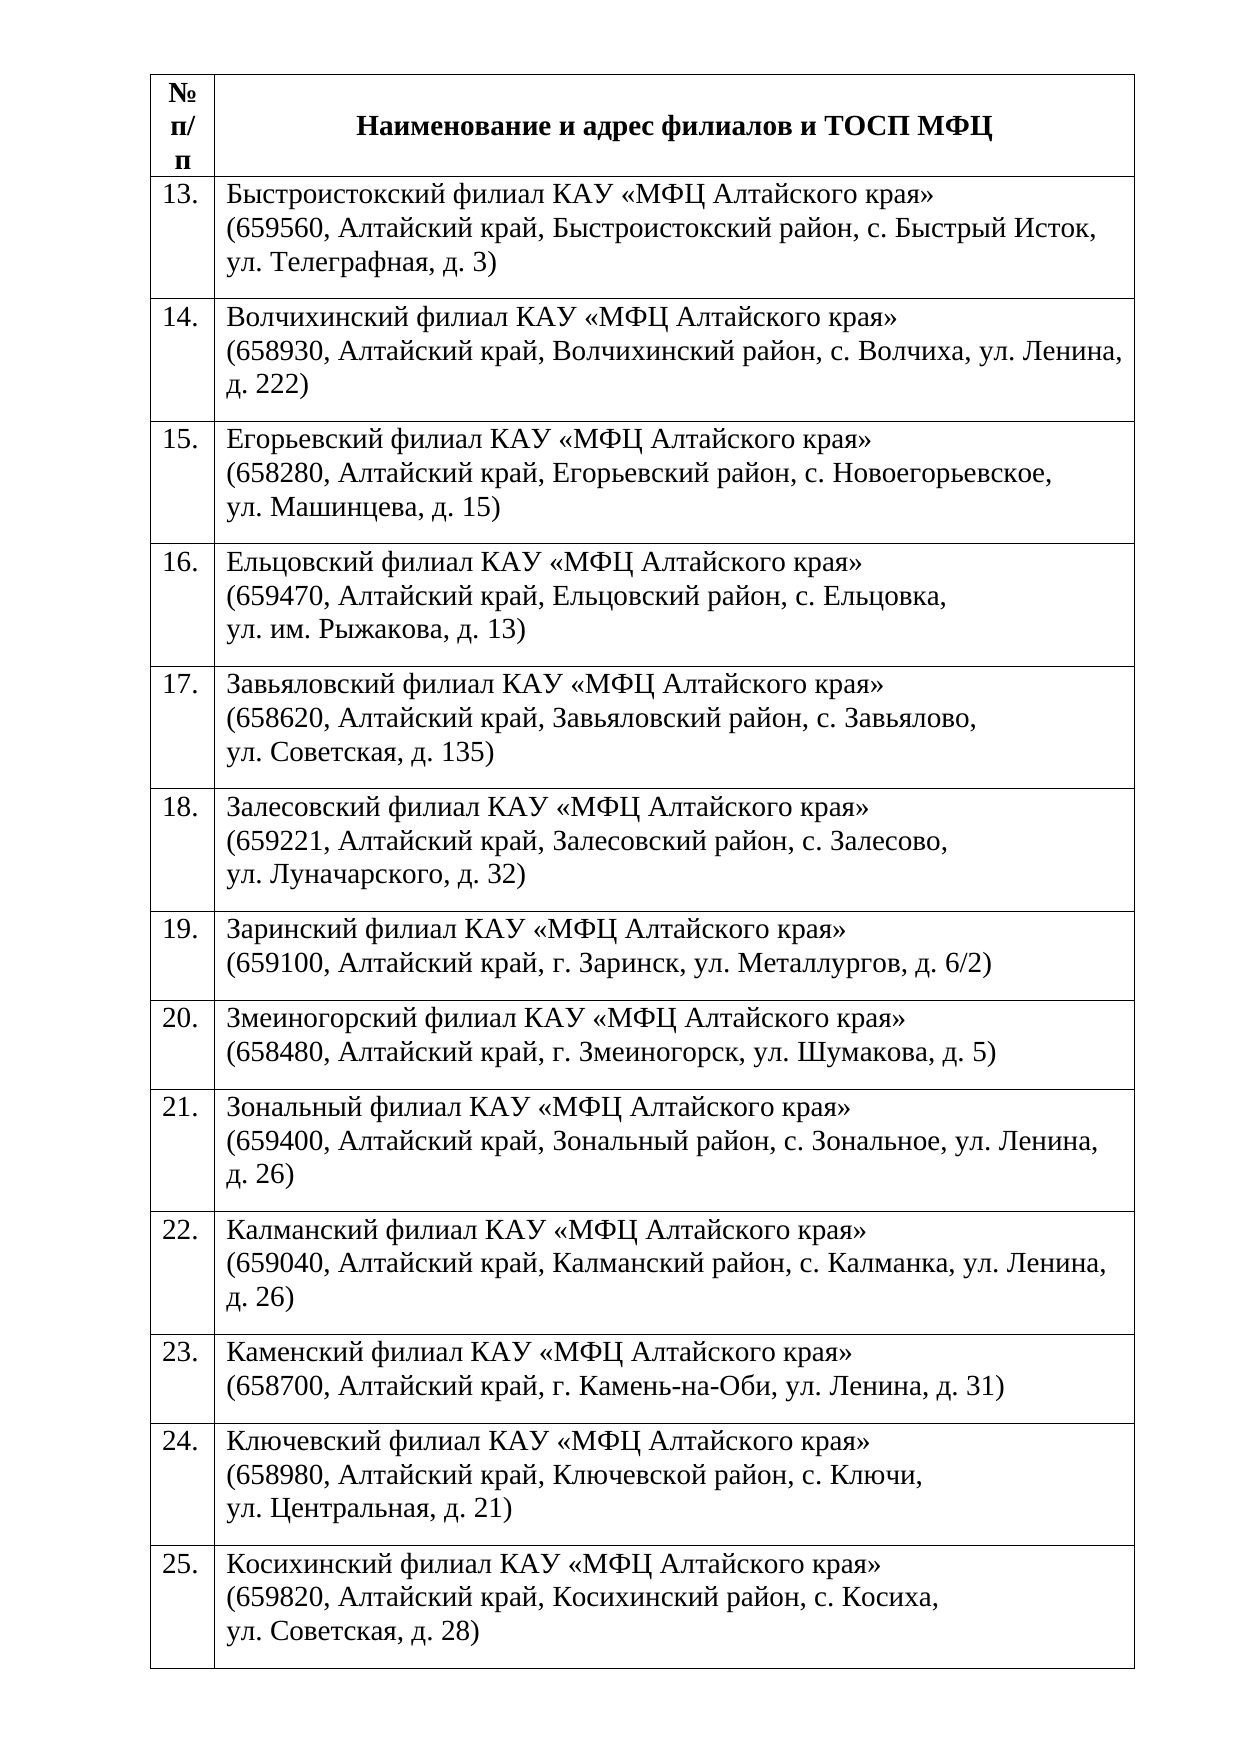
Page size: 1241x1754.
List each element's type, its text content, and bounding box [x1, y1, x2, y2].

table_cell [151, 912, 214, 999]
table_header Наименование и адрес филиалов и ТОСП МФЦ [215, 75, 1134, 176]
table_cell [151, 1001, 214, 1088]
table_cell Быстроистокский филиал КАУ «МФЦ Алтайского края» (659560, Алтайский край, Быстроистокский район, с. Быстрый Исток, ул. Телеграфная, д. 3) [215, 177, 1134, 298]
table_cell [151, 667, 214, 788]
table_cell [151, 1212, 214, 1333]
table_cell [151, 1424, 214, 1545]
table_cell Заринский филиал КАУ «МФЦ Алтайского края» (659100, Алтайский край, г. Заринск, ул. Металлургов, д. 6/2) [215, 912, 1134, 999]
table_cell Волчихинский филиал КАУ «МФЦ Алтайского края» (658930, Алтайский край, Волчихинский район, с. Волчиха, ул. Ленина, д. 222) [215, 299, 1134, 421]
table_cell Егорьевский филиал КАУ «МФЦ Алтайского края» (658280, Алтайский край, Егорьевский район, с. Новоегорьевское, ул. Машинцева, д. 15) [215, 422, 1134, 543]
table_cell Ключевский филиал КАУ «МФЦ Алтайского края» (658980, Алтайский край, Ключевской район, с. Ключи, ул. Центральная, д. 21) [215, 1424, 1134, 1545]
table_cell Залесовский филиал КАУ «МФЦ Алтайского края» (659221, Алтайский край, Залесовский район, с. Залесово, ул. Луначарского, д. 32) [215, 789, 1134, 911]
table_cell [151, 1090, 214, 1211]
table_cell [151, 1335, 214, 1422]
table_cell Ельцовский филиал КАУ «МФЦ Алтайского края» (659470, Алтайский край, Ельцовский район, с. Ельцовка, ул. им. Рыжакова, д. 13) [215, 544, 1134, 666]
table_cell Каменский филиал КАУ «МФЦ Алтайского края» (658700, Алтайский край, г. Камень-на-Оби, ул. Ленина, д. 31) [215, 1335, 1134, 1422]
table_cell [151, 177, 214, 298]
table_cell Косихинский филиал КАУ «МФЦ Алтайского края» (659820, Алтайский край, Косихинский район, с. Косиха, ул. Советская, д. 28) [215, 1546, 1134, 1667]
table_cell [151, 299, 214, 421]
table_cell [151, 544, 214, 666]
table_cell Змеиногорский филиал КАУ «МФЦ Алтайского края» (658480, Алтайский край, г. Змеиногорск, ул. Шумакова, д. 5) [215, 1001, 1134, 1088]
table_cell [151, 789, 214, 911]
table_cell [151, 422, 214, 543]
table_cell Завьяловский филиал КАУ «МФЦ Алтайского края» (658620, Алтайский край, Завьяловский район, с. Завьялово, ул. Советская, д. 135) [215, 667, 1134, 788]
table_header № п/п [151, 75, 214, 176]
table_cell [151, 1546, 214, 1667]
table_cell Зональный филиал КАУ «МФЦ Алтайского края» (659400, Алтайский край, Зональный район, с. Зональное, ул. Ленина, д. 26) [215, 1090, 1134, 1211]
table_cell Калманский филиал КАУ «МФЦ Алтайского края» (659040, Алтайский край, Калманский район, с. Калманка, ул. Ленина, д. 26) [215, 1212, 1134, 1333]
